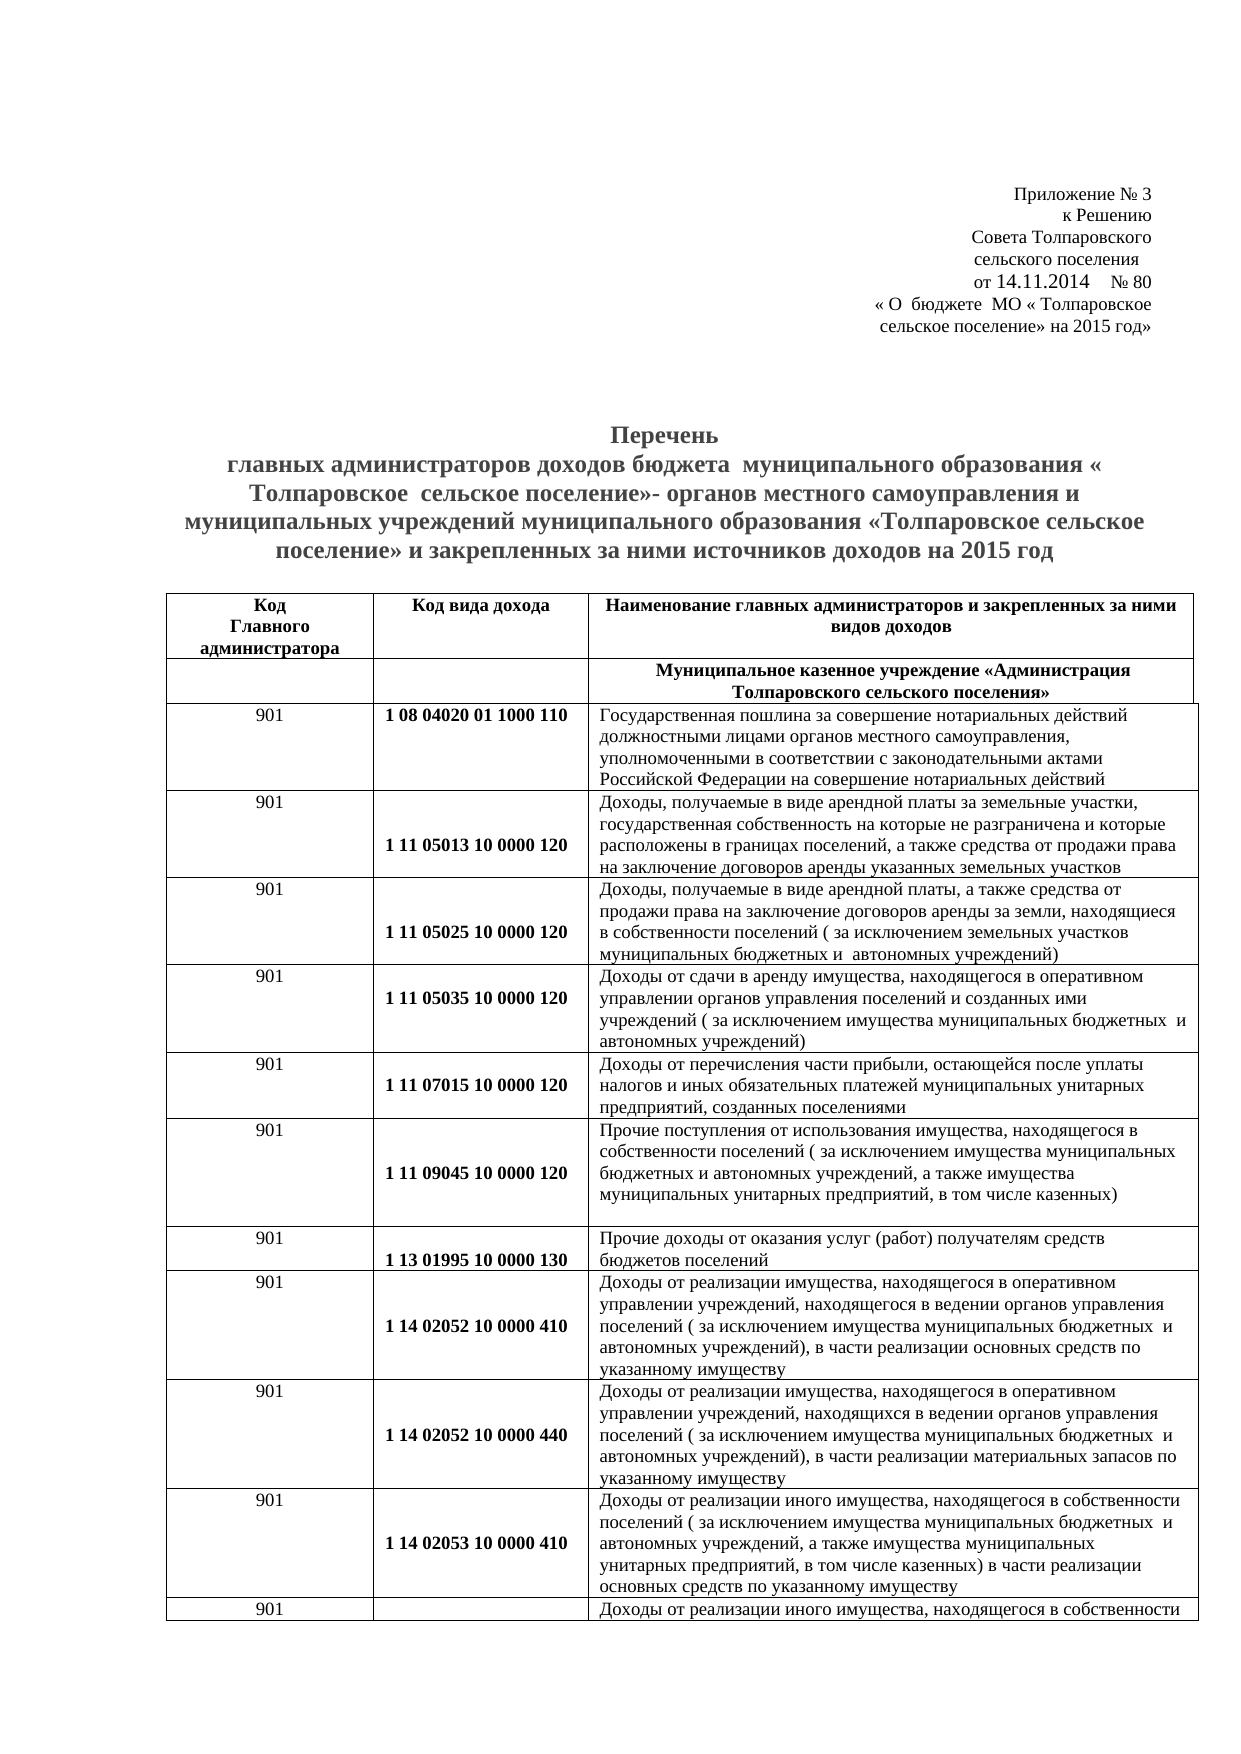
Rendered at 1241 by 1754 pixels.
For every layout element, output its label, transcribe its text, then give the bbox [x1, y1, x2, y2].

table_cell 1 11 05013 10 0000 120 [374, 791, 588, 877]
table_cell Доходы от реализации иного имущества, находящегося в собственности поселений ( за исключением имущества муниципальных бюджетных и автономных учреждений, а также имущества муниципальных унитарных предприятий, в том числе казенных) в части реализации основных средств по указанному имуществу [589, 1489, 1198, 1597]
text сельское поселение» на 2015 год» [177, 315, 1152, 336]
table_cell 901 [167, 791, 373, 877]
table_cell 1 14 02052 10 0000 410 [374, 1271, 588, 1379]
text главных администраторов доходов бюджета муниципального образования « Толпаровское сельское поселение»- органов местного самоуправления и муниципальных учреждений муниципального образования «Толпаровское сельское поселение» и закрепленных за ними источников доходов на 2015 год [177, 449, 1152, 564]
table_cell 1 11 05025 10 0000 120 [374, 878, 588, 964]
table_cell 1 14 02053 10 0000 410 [374, 1489, 588, 1597]
table_cell 901 [167, 1380, 373, 1488]
table_cell Доходы от сдачи в аренду имущества, находящегося в оперативном управлении органов управления поселений и созданных ими учреждений ( за исключением имущества муниципальных бюджетных и автономных учреждений) [589, 965, 1198, 1052]
table_cell 901 [167, 1271, 373, 1379]
text Перечень [177, 420, 1152, 449]
table_cell 901 [167, 704, 373, 790]
table_cell Муниципальное казенное учреждение «Администрация Толпаровского сельского поселения» [589, 659, 1193, 702]
text Совета Толпаровского [177, 226, 1152, 247]
table_header Код Главного администратора [167, 594, 373, 658]
table_cell Прочие доходы от оказания услуг (работ) получателям средств бюджетов поселений [589, 1227, 1198, 1270]
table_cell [589, 1598, 1198, 1619]
text от 14.11.2014 № 80 [177, 269, 1152, 293]
table_cell 1 11 05035 10 0000 120 [374, 965, 588, 1052]
table_header Код вида дохода [374, 594, 588, 658]
table_cell 901 [167, 965, 373, 1052]
table_cell 901 [167, 1053, 373, 1117]
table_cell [374, 1598, 588, 1619]
table_cell 1 11 09045 10 0000 120 [374, 1119, 588, 1226]
table_cell Доходы от реализации имущества, находящегося в оперативном управлении учреждений, находящихся в ведении органов управления поселений ( за исключением имущества муниципальных бюджетных и автономных учреждений), в части реализации материальных запасов по указанному имуществу [589, 1380, 1198, 1488]
table_cell 1 14 02052 10 0000 440 [374, 1380, 588, 1488]
table_cell 901 [167, 1119, 373, 1226]
table_cell Государственная пошлина за совершение нотариальных действий должностными лицами органов местного самоуправления, уполномоченными в соответствии с законодательными актами Российской Федерации на совершение нотариальных действий [589, 704, 1198, 790]
table_cell 1 13 01995 10 0000 130 [374, 1227, 588, 1270]
text к Решению [177, 204, 1152, 226]
text « О бюджете МО « Толпаровское [177, 293, 1152, 315]
table_cell Доходы, получаемые в виде арендной платы за земельные участки, государственная собственность на которые не разграничена и которые расположены в границах поселений, а также средства от продажи права на заключение договоров аренды указанных земельных участков [589, 791, 1198, 877]
text сельского поселения [177, 247, 1152, 269]
table_cell 901 [167, 1598, 373, 1619]
table_cell 1 08 04020 01 1000 110 [374, 704, 588, 790]
table_cell 1 11 07015 10 0000 120 [374, 1053, 588, 1117]
table_cell 901 [167, 1489, 373, 1597]
text Приложение № 3 [177, 183, 1152, 204]
table_cell Доходы от реализации имущества, находящегося в оперативном управлении учреждений, находящегося в ведении органов управления поселений ( за исключением имущества муниципальных бюджетных и автономных учреждений), в части реализации основных средств по указанному имуществу [589, 1271, 1198, 1379]
table_cell 901 [167, 878, 373, 964]
table_cell Прочие поступления от использования имущества, находящегося в собственности поселений ( за исключением имущества муниципальных бюджетных и автономных учреждений, а также имущества муниципальных унитарных предприятий, в том числе казенных) [589, 1119, 1198, 1226]
table_header Наименование главных администраторов и закрепленных за ними видов доходов [589, 594, 1193, 658]
table_cell Доходы от перечисления части прибыли, остающейся после уплаты налогов и иных обязательных платежей муниципальных унитарных предприятий, созданных поселениями [589, 1053, 1198, 1117]
table_cell [167, 659, 373, 702]
table_cell [374, 659, 588, 702]
table_cell Доходы, получаемые в виде арендной платы, а также средства от продажи права на заключение договоров аренды за земли, находящиеся в собственности поселений ( за исключением земельных участков муниципальных бюджетных и автономных учреждений) [589, 878, 1198, 964]
table_cell 901 [167, 1227, 373, 1270]
